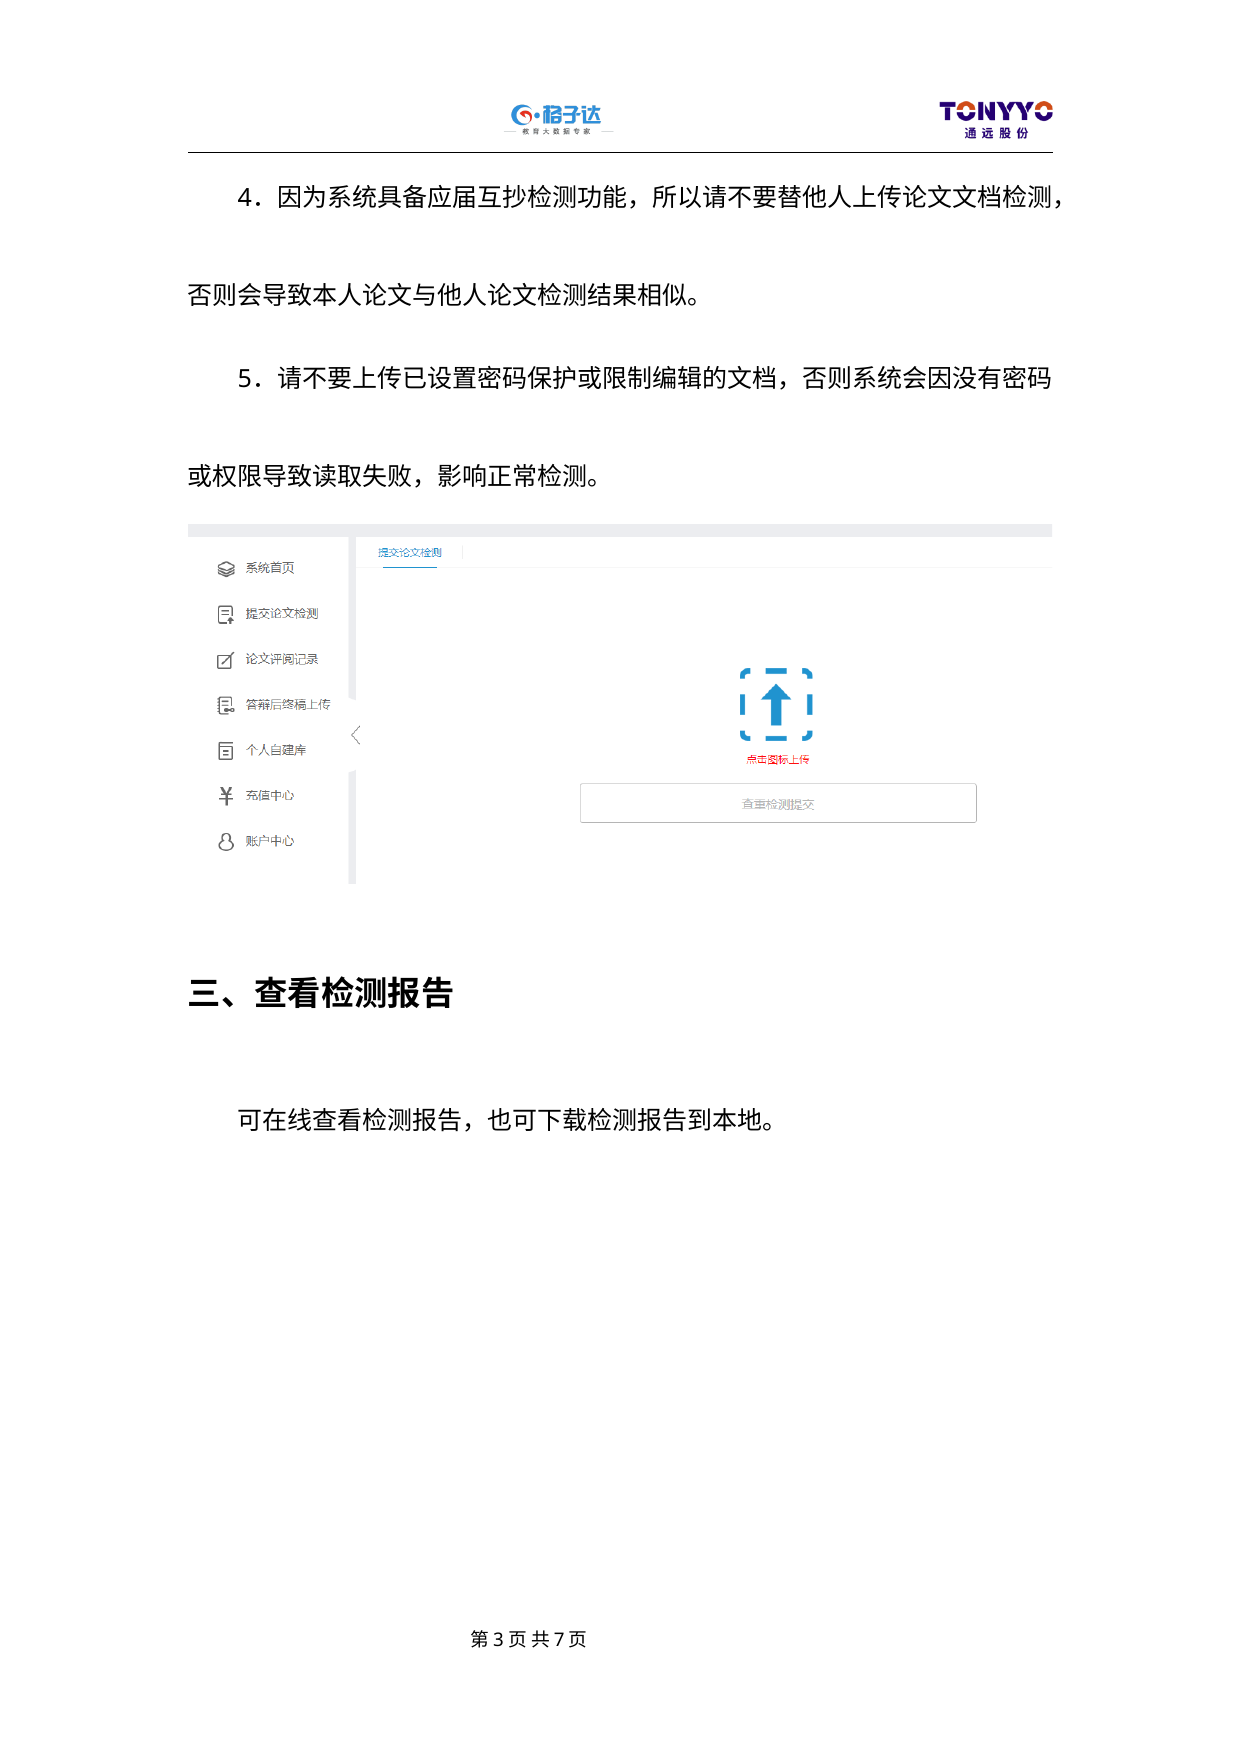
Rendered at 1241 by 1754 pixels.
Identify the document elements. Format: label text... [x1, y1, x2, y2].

list 因为系统具备应届互抄检测功能，所以请不要替他人上传论文文档检测，否则会导致本人论文与他人论文检测结果相似。 [187, 163, 1053, 326]
subtitle 三、查看检测报告 [187, 959, 1053, 1024]
list 请不要上传已设置密码保护或限制编辑的文档，否则系统会因没有密码或权限导致读取失败，影响正常检测。 [187, 344, 1053, 507]
picture [939, 101, 1053, 150]
text 可在线查看检测报告，也可下载检测报告到本地。 [187, 1086, 1053, 1151]
picture [188, 524, 1053, 884]
picture [485, 88, 628, 150]
